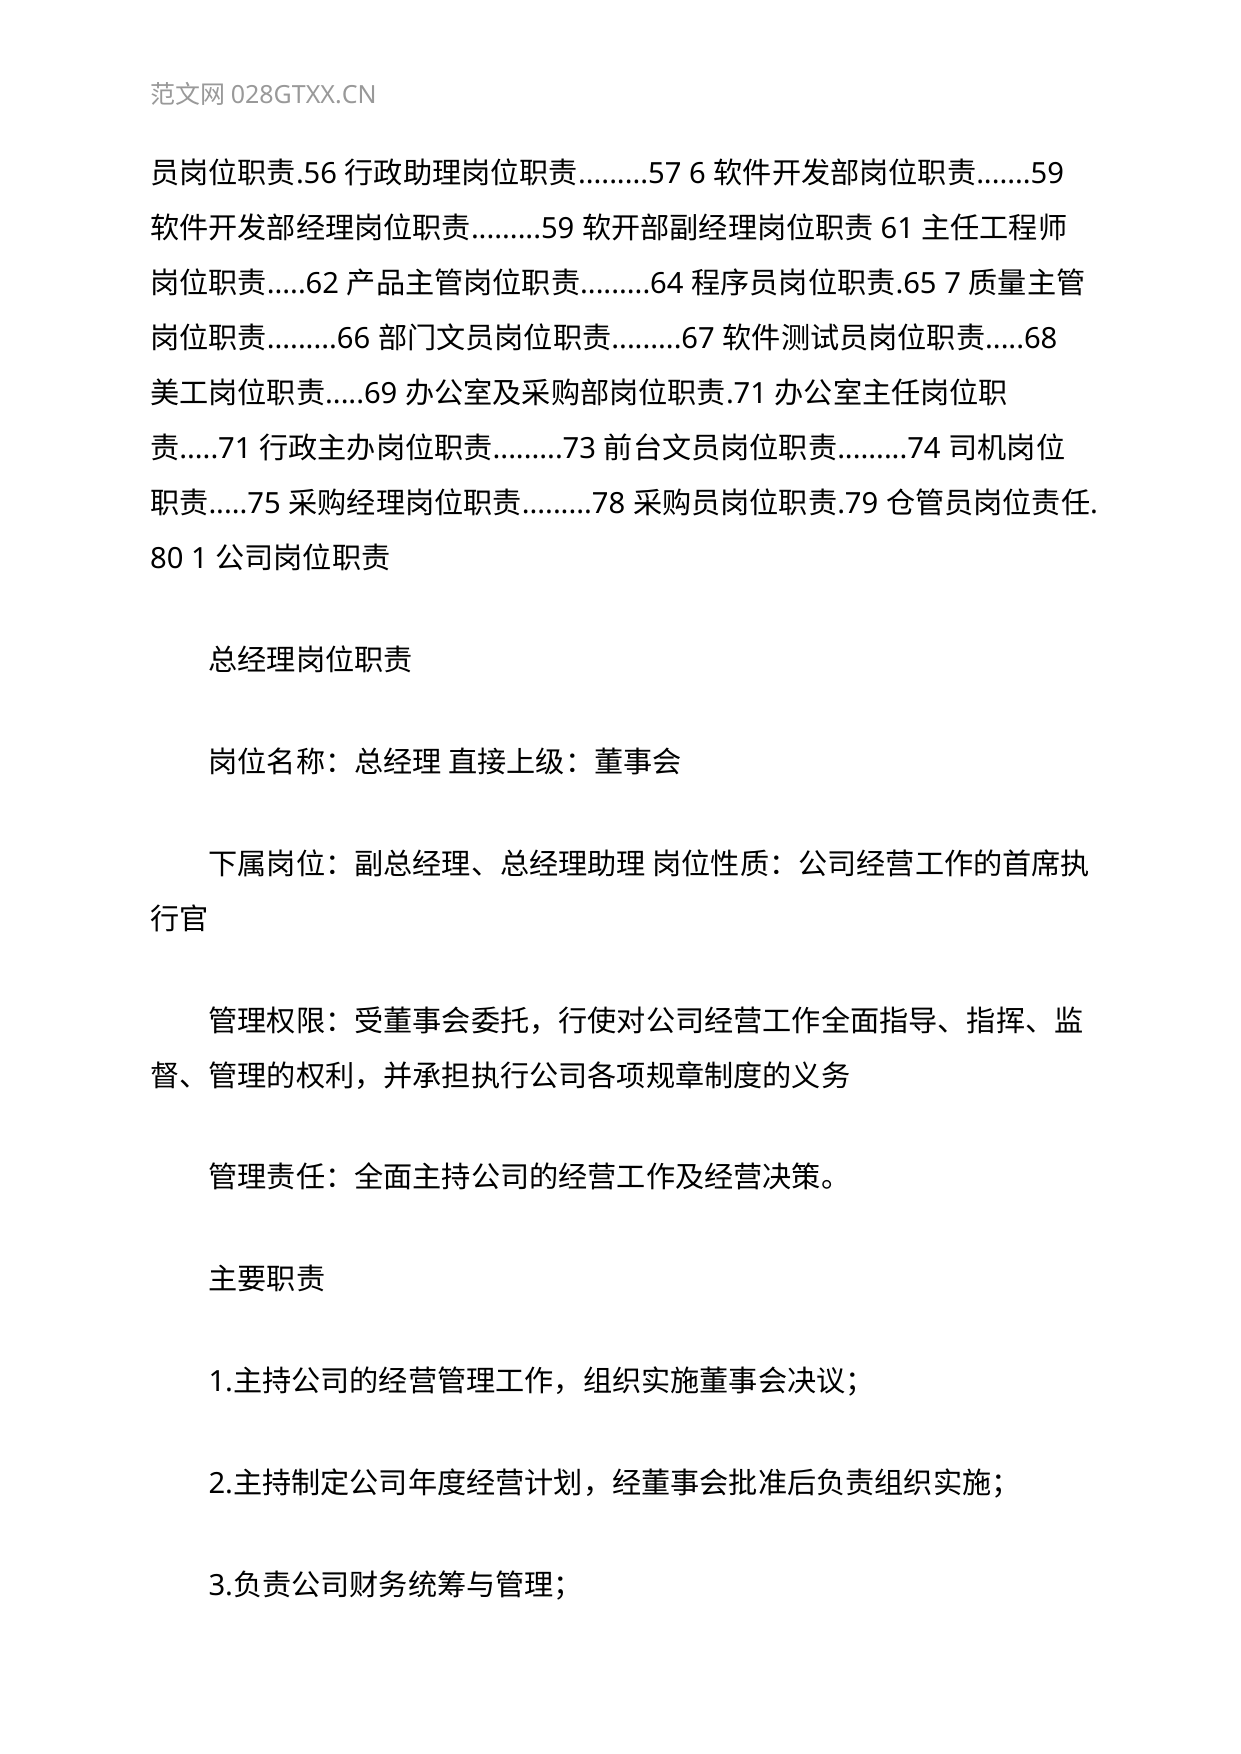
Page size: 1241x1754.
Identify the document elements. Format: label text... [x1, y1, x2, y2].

text 总经理岗位职责 [150, 637, 1090, 679]
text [150, 150, 1090, 577]
text 管理责任：全面主持公司的经营工作及经营决策。 [150, 1154, 1090, 1196]
text 3.负责公司财务统筹与管理； [150, 1561, 1090, 1604]
text 2.主持制定公司年度经营计划，经董事会批准后负责组织实施； [150, 1459, 1090, 1502]
text 主要职责 [150, 1256, 1090, 1298]
text 岗位名称：总经理 直接上级：董事会 [150, 739, 1090, 781]
text 管理权限：受董事会委托，行使对公司经营工作全面指导、指挥、监督、管理的权利，并承担执行公司各项规章制度的义务 [150, 997, 1090, 1094]
text 1.主持公司的经营管理工作，组织实施董事会决议； [150, 1357, 1090, 1400]
text 下属岗位：副总经理、总经理助理 岗位性质：公司经营工作的首席执行官 [150, 841, 1090, 938]
